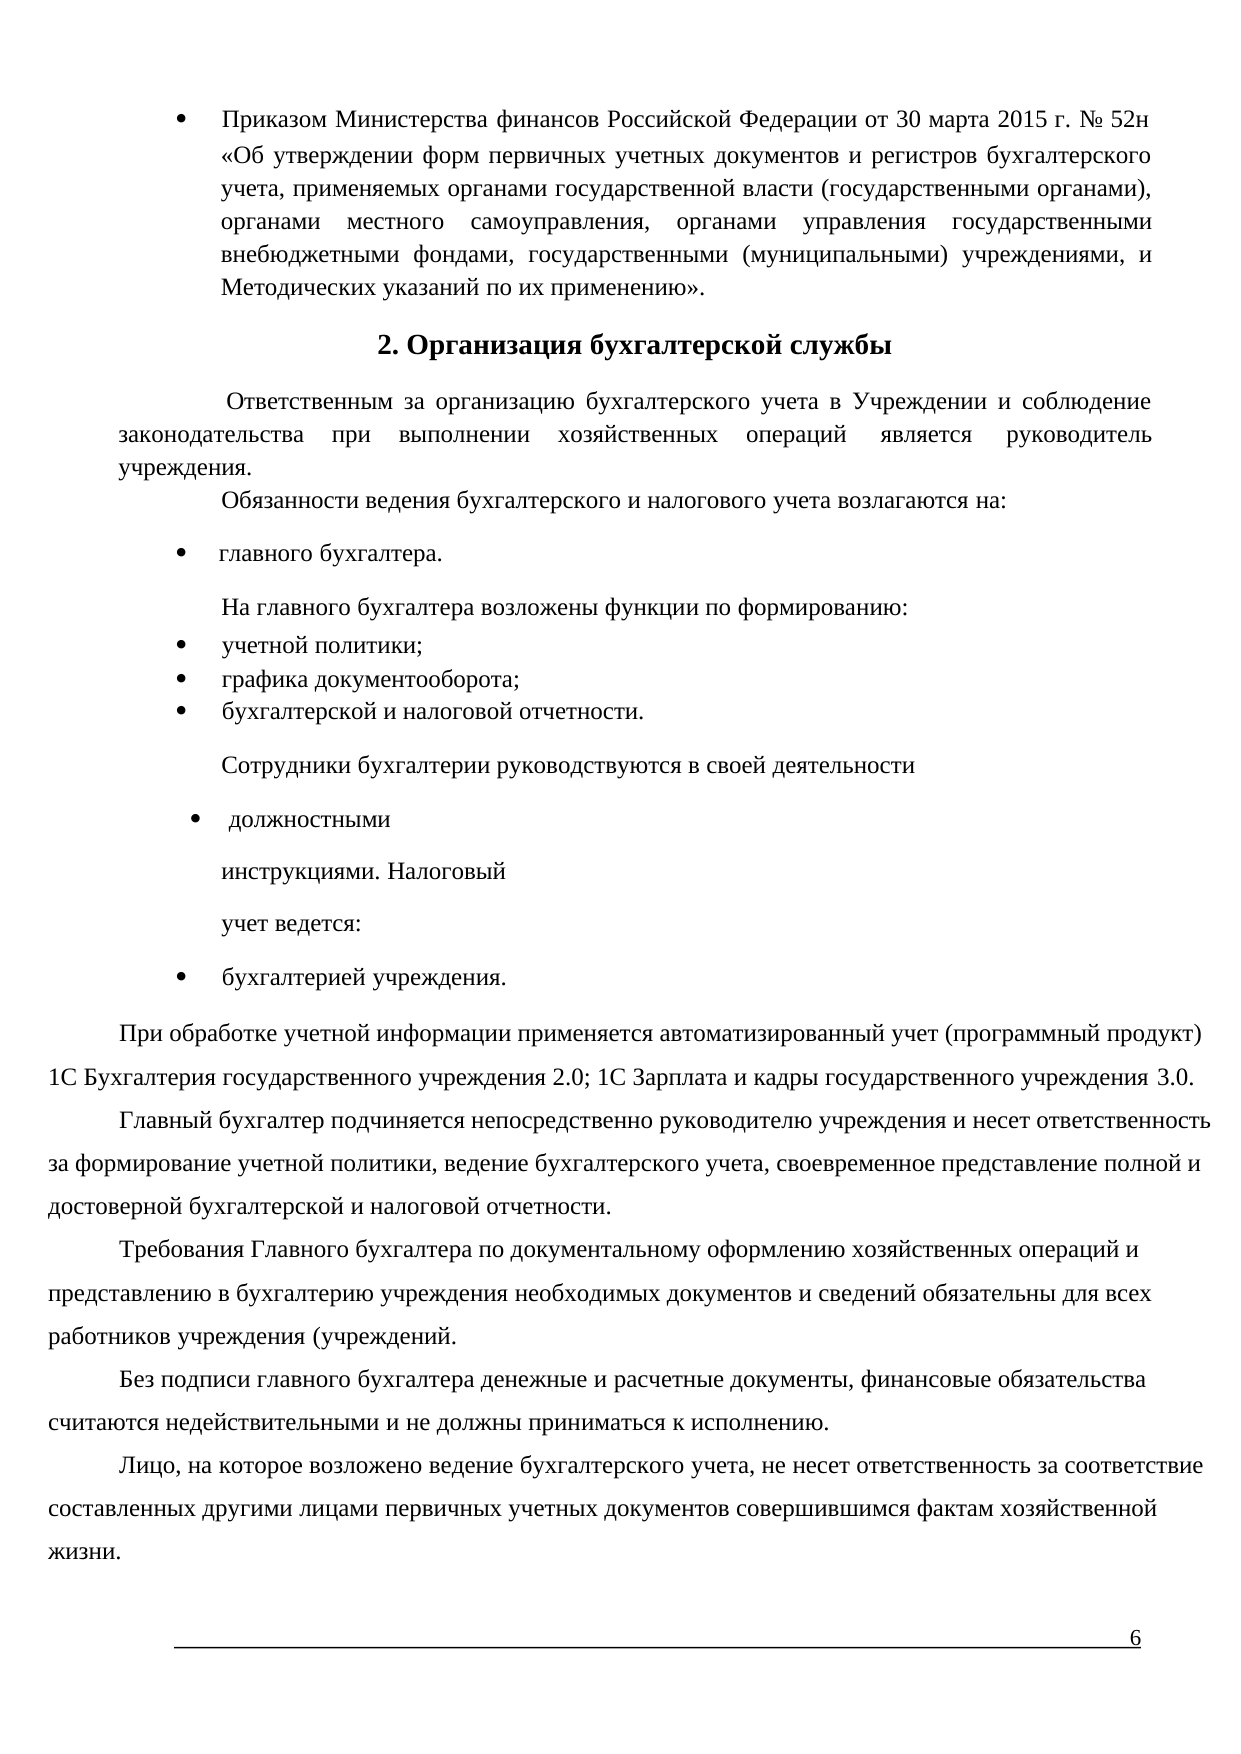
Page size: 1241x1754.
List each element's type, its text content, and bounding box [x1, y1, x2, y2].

list главного бухгалтера. [177, 538, 1240, 567]
text Без подписи главного бухгалтера денежные и расчетные документы, финансовые обязательства считаются недействительными и не должны приниматься к исполнению. [48, 1364, 1240, 1436]
text На главного бухгалтера возложены функции по формированию: [221, 592, 1240, 621]
text Главный бухгалтер подчиняется непосредственно руководителю учреждения и несет ответственность за формирование учетной политики, ведение бухгалтерского учета, своевременное представление полной и достоверной бухгалтерской и налоговой отчетности. [48, 1105, 1213, 1220]
list учетной политики; [177, 631, 1240, 659]
text Обязанности ведения бухгалтерского и налогового учета возлагаются на: [221, 485, 1240, 514]
subtitle 2. Организация бухгалтерской службы [377, 327, 1240, 361]
list должностными инструкциями. Налоговый учет ведется: [191, 804, 557, 937]
list Приказом Министерства финансов Российской Федерации от 30 марта 2015 г. № 52н [177, 104, 1240, 133]
text Требования Главного бухгалтера по документальному оформлению хозяйственных операций и представлению в бухгалтерию учреждения необходимых документов и сведений обязательны для всех работников учреждения (учреждений. [48, 1234, 1240, 1349]
text Ответственным за организацию бухгалтерского учета в Учреждении и соблюдение законодательства при выполнении хозяйственных операций является руководитель учреждения. [118, 386, 1152, 481]
text Лицо, на которое возложено ведение бухгалтерского учета, не несет ответственность за соответствие составленных другими лицами первичных учетных документов совершившимся фактам хозяйственной жизни. [48, 1450, 1213, 1565]
list бухгалтерской и налоговой отчетности. [177, 696, 1240, 725]
text «Об утверждении форм первичных учетных документов и регистров бухгалтерского учета, применяемых органами государственной власти (государственными органами), органами местного самоуправления, органами управления государственными внебюджетными фондами, государственными (муниципальными) учреждениями, и Методических указаний по их применению». [221, 140, 1152, 301]
text При обработке учетной информации применяется автоматизированный учет (программный продукт) 1С Бухгалтерия государственного учреждения 2.0; 1С Зарплата и кадры государственного учреждения 3.0. [48, 1018, 1213, 1090]
list графика документооборота; [177, 664, 1240, 692]
text Сотрудники бухгалтерии руководствуются в своей деятельности [221, 750, 1240, 779]
list бухгалтерией учреждения. [177, 962, 1240, 990]
